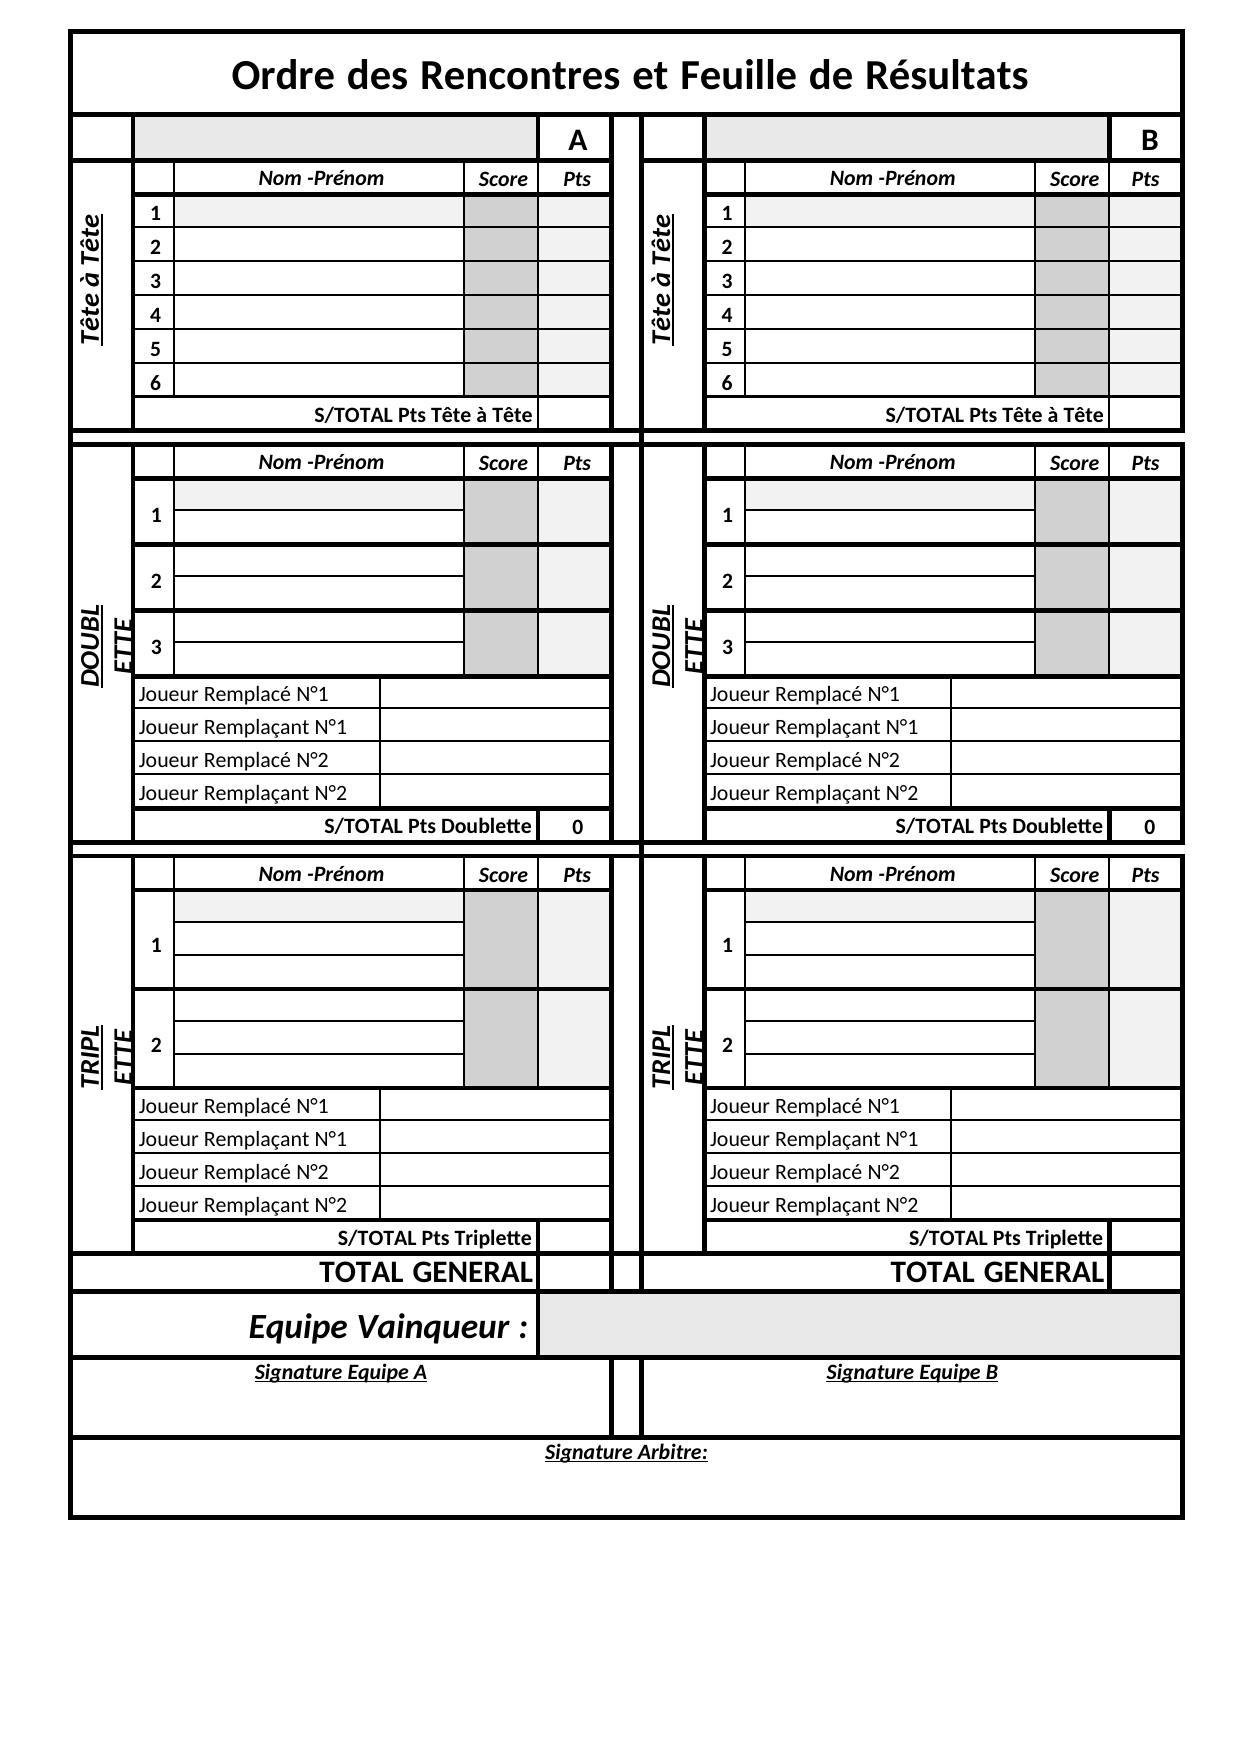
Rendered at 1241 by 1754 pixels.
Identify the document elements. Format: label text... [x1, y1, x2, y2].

table_cell [746, 613, 1034, 641]
table_cell Signature Arbitre: [73, 1440, 1180, 1515]
table_cell Joueur Remplacé N°1 [135, 679, 379, 707]
table_cell [746, 197, 1034, 226]
table_cell [135, 117, 536, 158]
table_cell S/TOTAL Pts Doublette [707, 811, 1107, 840]
table_cell [539, 481, 609, 542]
table_cell S/TOTAL Pts Doublette [135, 811, 536, 840]
table_cell [707, 858, 744, 887]
table_cell [73, 433, 639, 442]
table_cell [746, 892, 1034, 921]
table_cell [175, 1022, 463, 1053]
table_cell [644, 845, 1183, 853]
table_cell [540, 1222, 609, 1251]
table_cell [175, 197, 463, 226]
table_cell S/TOTAL Pts Triplette [707, 1222, 1107, 1251]
table_cell 2 [707, 547, 744, 608]
table_cell [465, 613, 537, 674]
table_cell [1112, 1256, 1180, 1289]
table_cell TOTAL GENERAL [73, 1256, 536, 1289]
table_cell [746, 577, 1034, 608]
table_cell [1110, 547, 1180, 608]
table_cell [539, 262, 609, 294]
table_cell TOTAL GENERAL [644, 1256, 1107, 1289]
table_cell Joueur Remplaçant N°1 [135, 709, 379, 740]
table_cell [952, 775, 1180, 806]
table_cell [952, 1187, 1180, 1218]
table_cell 4 [135, 296, 173, 328]
table_cell Joueur Remplacé N°1 [707, 679, 950, 707]
table_cell [381, 1154, 609, 1185]
table_cell [707, 447, 744, 476]
table_cell [1036, 330, 1108, 362]
table_cell [746, 547, 1034, 575]
table_cell Joueur Remplaçant N°1 [707, 1121, 950, 1152]
table_cell Joueur Remplacé N°2 [135, 1154, 379, 1185]
table_cell A [540, 117, 609, 158]
table_cell [539, 296, 609, 328]
table_cell [175, 547, 463, 575]
table_cell 6 [135, 364, 173, 395]
table_cell DOUBLETTE [644, 447, 702, 840]
table_cell [465, 364, 537, 395]
table_cell DOUBLETTE [73, 447, 131, 840]
table_cell Joueur Remplaçant N°1 [707, 709, 950, 740]
table_cell [707, 163, 744, 192]
table_cell Joueur Remplaçant N°1 [135, 1121, 379, 1152]
table_cell [381, 1090, 609, 1119]
table_cell [1110, 398, 1180, 428]
table_cell B [1112, 117, 1180, 158]
table_cell 3 [135, 613, 173, 674]
table_cell Joueur Remplaçant N°2 [707, 1187, 950, 1218]
table_cell [135, 858, 173, 887]
table_cell [952, 709, 1180, 740]
table_cell [1110, 228, 1180, 260]
table_cell 0 [540, 811, 609, 840]
table_cell 1 [707, 892, 744, 987]
table_cell [539, 330, 609, 362]
table_cell Joueur Remplacé N°1 [707, 1090, 950, 1119]
table_cell [952, 1154, 1180, 1185]
table_cell [73, 117, 131, 158]
table_cell [1036, 892, 1108, 987]
table_cell [1110, 197, 1180, 226]
table_cell [175, 892, 463, 921]
table_cell [539, 892, 609, 987]
table_cell [381, 742, 609, 773]
table_cell Score [1036, 447, 1108, 476]
table_cell Joueur Remplacé N°1 [135, 1090, 379, 1119]
table_cell Equipe Vainqueur : [73, 1294, 536, 1355]
table_cell [746, 991, 1034, 1020]
table_cell [465, 892, 537, 987]
table_cell [1110, 262, 1180, 294]
table_cell Joueur Remplaçant N°2 [135, 775, 379, 806]
table_cell [644, 433, 1183, 442]
table_cell Nom -Prénom [746, 163, 1034, 192]
table_cell [746, 262, 1034, 294]
table_cell [539, 197, 609, 226]
table_cell [746, 481, 1034, 509]
table_cell [1110, 296, 1180, 328]
table_cell S/TOTAL Pts Triplette [135, 1222, 536, 1251]
table_cell TRIPLETTE [73, 858, 131, 1251]
table_cell S/TOTAL Pts Tête à Tête [135, 398, 537, 428]
table_cell [707, 117, 1107, 158]
table_cell [1036, 481, 1108, 542]
table_cell [746, 228, 1034, 260]
table_cell [746, 364, 1034, 395]
table_cell [175, 262, 463, 294]
table_cell [465, 296, 537, 328]
table_cell [1036, 228, 1108, 260]
table_cell [1112, 1222, 1180, 1251]
table_cell [746, 296, 1034, 328]
table_cell [175, 613, 463, 641]
table_cell [539, 398, 609, 428]
table_cell TRIPLETTE [644, 858, 702, 1251]
table_cell [1036, 296, 1108, 328]
table_cell Pts [1110, 447, 1180, 476]
table_cell [1036, 197, 1108, 226]
table_cell [465, 330, 537, 362]
table_cell [175, 481, 463, 509]
table_cell [175, 330, 463, 362]
table_cell 1 [135, 892, 173, 987]
table_cell [1110, 330, 1180, 362]
table_cell [175, 956, 463, 987]
table_cell [381, 679, 609, 707]
table_cell 3 [707, 262, 744, 294]
table_cell 3 [135, 262, 173, 294]
table_cell [1036, 547, 1108, 608]
table_cell [539, 547, 609, 608]
table_cell 5 [707, 330, 744, 362]
table_cell [1036, 613, 1108, 674]
table_cell [952, 1090, 1180, 1119]
table_cell 2 [707, 228, 744, 260]
table_cell Joueur Remplaçant N°2 [707, 775, 950, 806]
table_cell Score [465, 447, 537, 476]
table_cell Nom -Prénom [746, 447, 1034, 476]
table_cell [465, 228, 537, 260]
table_cell Joueur Remplacé N°2 [707, 1154, 950, 1185]
table_cell [746, 643, 1034, 674]
table_cell 1 [707, 197, 744, 226]
table_cell [644, 117, 702, 158]
table_cell [952, 1121, 1180, 1152]
table_cell [175, 643, 463, 674]
table_cell Joueur Remplacé N°2 [135, 742, 379, 773]
table_cell [1110, 892, 1180, 987]
table_cell Score [465, 163, 537, 192]
table_cell [73, 845, 639, 853]
table_cell Pts [539, 858, 609, 887]
table_cell [465, 991, 537, 1086]
table_cell 1 [135, 481, 173, 542]
table_header Ordre des Rencontres et Feuille de Résultats [73, 34, 1180, 112]
table_cell [540, 1256, 609, 1289]
table_cell 2 [135, 991, 173, 1086]
table_cell Tête à Tête [73, 163, 131, 428]
table_cell [614, 858, 639, 1251]
table_cell [1036, 991, 1108, 1086]
table_cell Joueur Remplaçant N°2 [135, 1187, 379, 1218]
table_cell [465, 547, 537, 608]
table_cell [381, 775, 609, 806]
table_cell [175, 923, 463, 954]
table_cell [746, 923, 1034, 954]
table_cell Joueur Remplacé N°2 [707, 742, 950, 773]
table_cell 6 [707, 364, 744, 395]
table_cell Pts [1110, 858, 1180, 887]
table_cell [746, 1055, 1034, 1086]
table_cell Tête à Tête [644, 163, 702, 428]
table_cell Pts [539, 163, 609, 192]
table_cell [175, 511, 463, 542]
table_cell [614, 117, 639, 428]
table_cell 3 [707, 613, 744, 674]
table_cell [539, 364, 609, 395]
table_cell [465, 481, 537, 542]
table_cell [465, 197, 537, 226]
table_cell 0 [1112, 811, 1180, 840]
table_cell Nom -Prénom [175, 447, 463, 476]
table_cell [746, 956, 1034, 987]
table_cell Nom -Prénom [746, 858, 1034, 887]
table_cell 5 [135, 330, 173, 362]
table_cell [614, 447, 639, 840]
table_cell [175, 296, 463, 328]
table_cell [952, 742, 1180, 773]
table_cell Pts [539, 447, 609, 476]
table_cell [135, 163, 173, 192]
table_cell [614, 1256, 639, 1289]
table_cell 4 [707, 296, 744, 328]
table_cell Score [1036, 163, 1108, 192]
table_cell Score [1036, 858, 1108, 887]
table_cell [1110, 364, 1180, 395]
table_cell Nom -Prénom [175, 858, 463, 887]
table_cell [381, 1121, 609, 1152]
table_cell Signature Equipe A [73, 1360, 609, 1435]
table_cell [539, 613, 609, 674]
table_cell [614, 1360, 639, 1435]
table_cell [746, 330, 1034, 362]
table_cell Score [465, 858, 537, 887]
table_cell [952, 679, 1180, 707]
table_cell [540, 1294, 1180, 1355]
table_cell [1036, 262, 1108, 294]
table_cell S/TOTAL Pts Tête à Tête [707, 398, 1108, 428]
table_cell 2 [707, 991, 744, 1086]
table_cell [1110, 481, 1180, 542]
table_cell [175, 1055, 463, 1086]
table_cell [175, 577, 463, 608]
table_cell [175, 364, 463, 395]
table_cell [539, 991, 609, 1086]
table_cell [135, 447, 173, 476]
table_cell [1110, 613, 1180, 674]
table_cell [465, 262, 537, 294]
table_cell [175, 991, 463, 1020]
table_cell 1 [707, 481, 744, 542]
table_cell [381, 1187, 609, 1218]
table_cell 2 [135, 228, 173, 260]
table_cell 2 [135, 547, 173, 608]
table_cell [1110, 991, 1180, 1086]
table_cell [746, 511, 1034, 542]
table_cell Signature Equipe B [644, 1360, 1180, 1435]
table_cell [539, 228, 609, 260]
table_cell [381, 709, 609, 740]
table_cell Pts [1110, 163, 1180, 192]
table_cell 1 [135, 197, 173, 226]
table_cell [175, 228, 463, 260]
table_cell Nom -Prénom [175, 163, 463, 192]
table_cell [1036, 364, 1108, 395]
table_cell [746, 1022, 1034, 1053]
